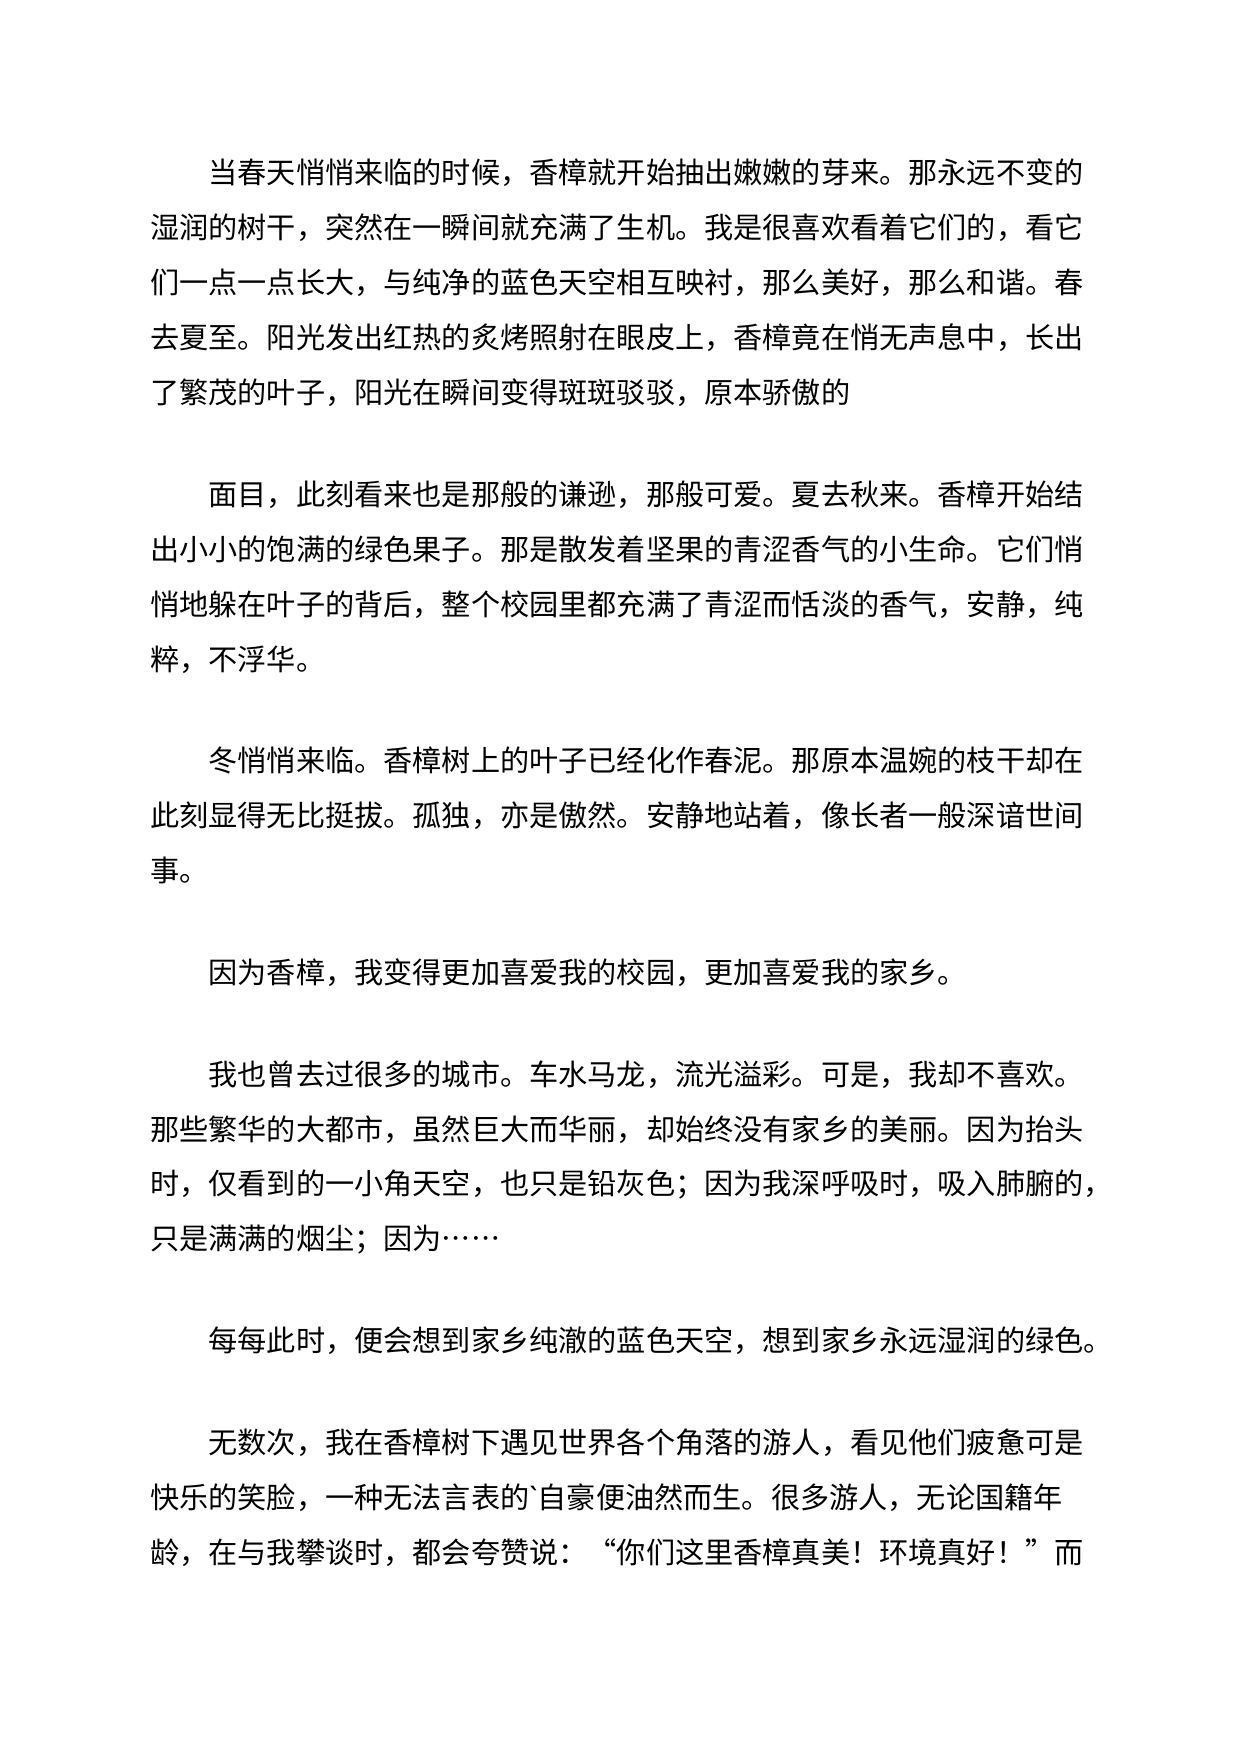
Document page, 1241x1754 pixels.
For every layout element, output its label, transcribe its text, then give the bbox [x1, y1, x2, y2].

text 我也曾去过很多的城市。车水马龙，流光溢彩。可是，我却不喜欢。那些繁华的大都市，虽然巨大而华丽，却始终没有家乡的美丽。因为抬头时，仅看到的一小角天空，也只是铅灰色；因为我深呼吸时，吸入肺腑的，只是满满的烟尘；因为…… [150, 1051, 1090, 1258]
text 每每此时，便会想到家乡纯澈的蓝色天空，想到家乡永远湿润的绿色。 [150, 1318, 1090, 1360]
text 面目，此刻看来也是那般的谦逊，那般可爱。夏去秋来。香樟开始结出小小的饱满的绿色果子。那是散发着坚果的青涩香气的小生命。它们悄悄地躲在叶子的背后，整个校园里都充满了青涩而恬淡的香气，安静，纯粹，不浮华。 [150, 471, 1090, 678]
text 冬悄悄来临。香樟树上的叶子已经化作春泥。那原本温婉的枝干却在此刻显得无比挺拔。孤独，亦是傲然。安静地站着，像长者一般深谙世间事。 [150, 738, 1090, 890]
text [150, 1419, 1090, 1572]
text 当春天悄悄来临的时候，香樟就开始抽出嫩嫩的芽来。那永远不变的湿润的树干，突然在一瞬间就充满了生机。我是很喜欢看着它们的，看它们一点一点长大，与纯净的蓝色天空相互映衬，那么美好，那么和谐。春去夏至。阳光发出红热的炙烤照射在眼皮上，香樟竟在悄无声息中，长出了繁茂的叶子，阳光在瞬间变得斑斑驳驳，原本骄傲的 [150, 150, 1090, 412]
text 因为香樟，我变得更加喜爱我的校园，更加喜爱我的家乡。 [150, 949, 1090, 992]
